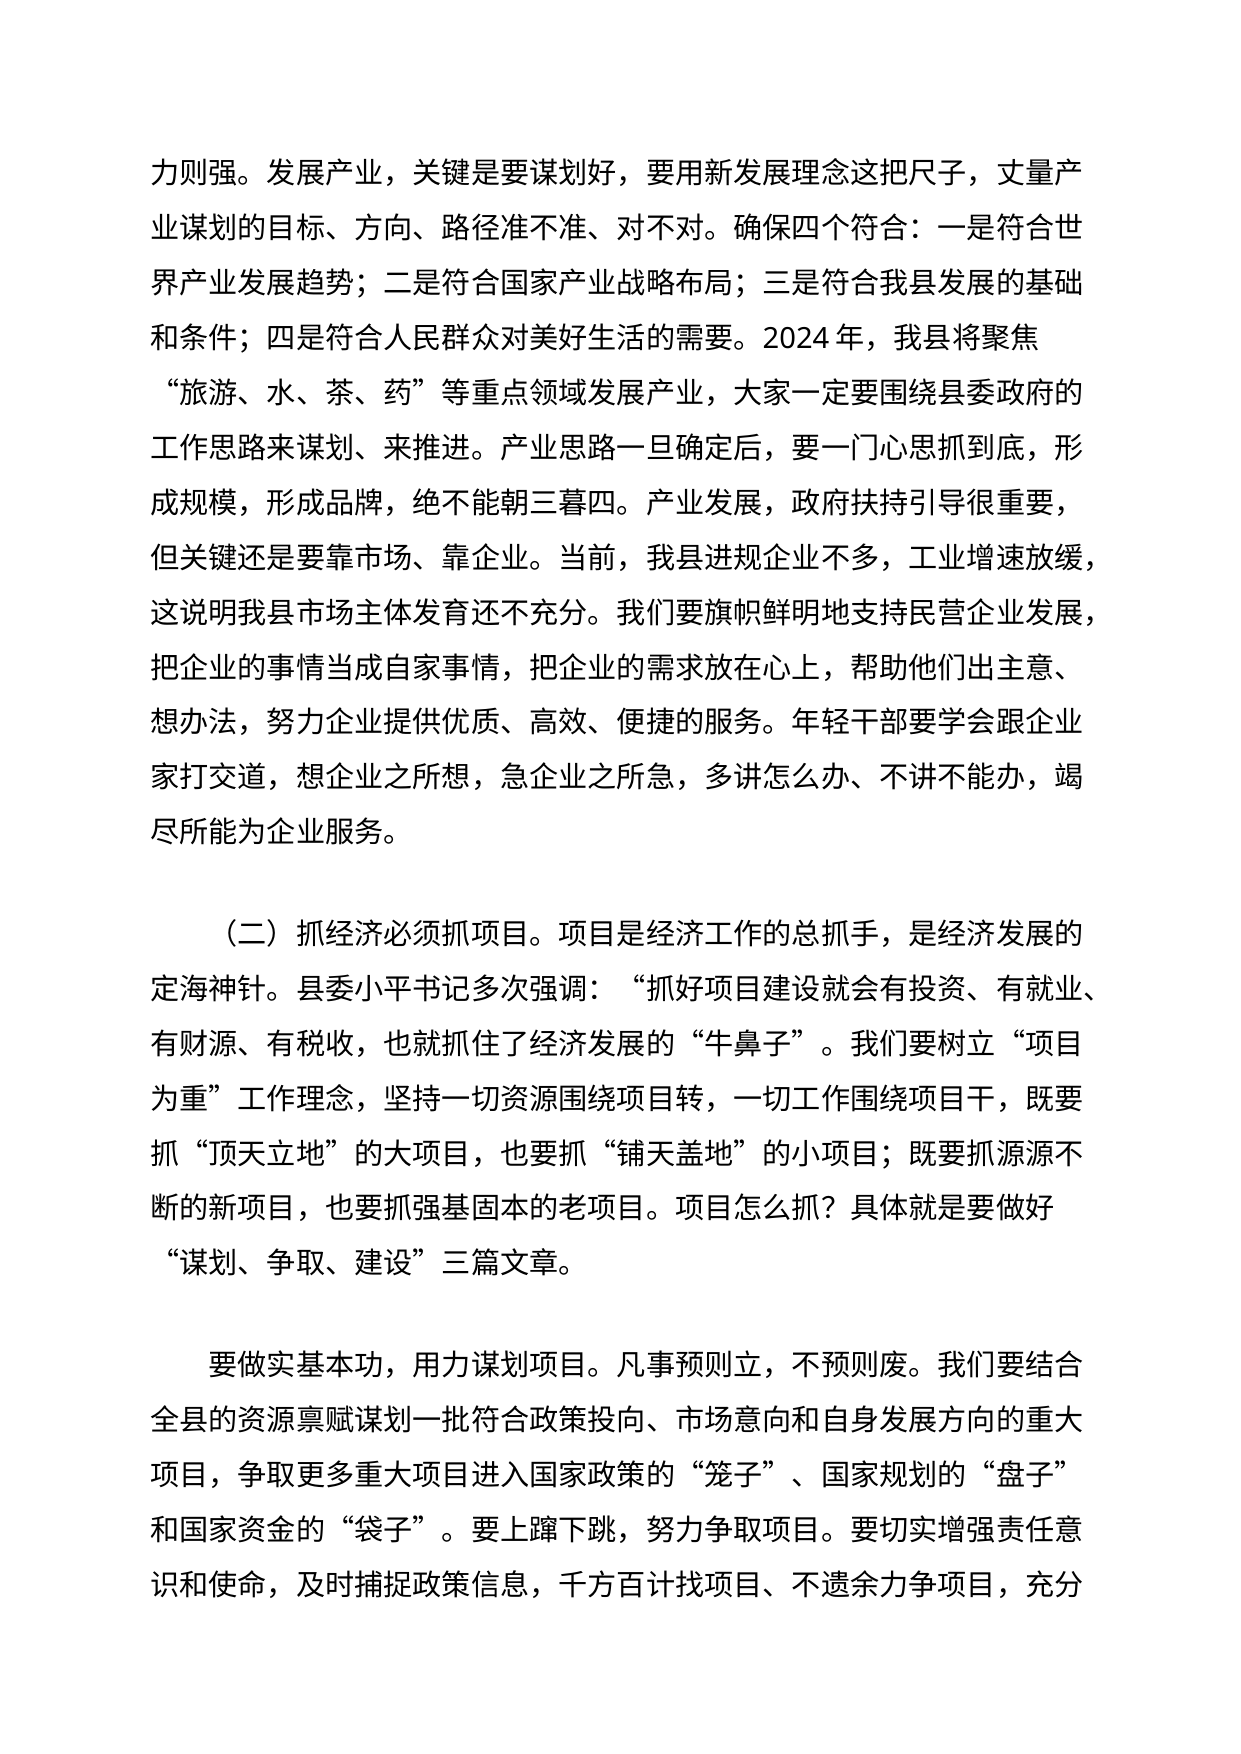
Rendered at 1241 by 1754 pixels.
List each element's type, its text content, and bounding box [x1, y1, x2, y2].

text （二）抓经济必须抓项目。项目是经济工作的总抓手，是经济发展的定海神针。县委小平书记多次强调：“抓好项目建设就会有投资、有就业、有财源、有税收，也就抓住了经济发展的“牛鼻子”。我们要树立“项目为重”工作理念，坚持一切资源围绕项目转，一切工作围绕项目干，既要抓“顶天立地”的大项目，也要抓“铺天盖地”的小项目；既要抓源源不断的新项目，也要抓强基固本的老项目。项目怎么抓？具体就是要做好“谋划、争取、建设”三篇文章。 [150, 911, 1090, 1282]
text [150, 1342, 1090, 1604]
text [150, 150, 1090, 851]
